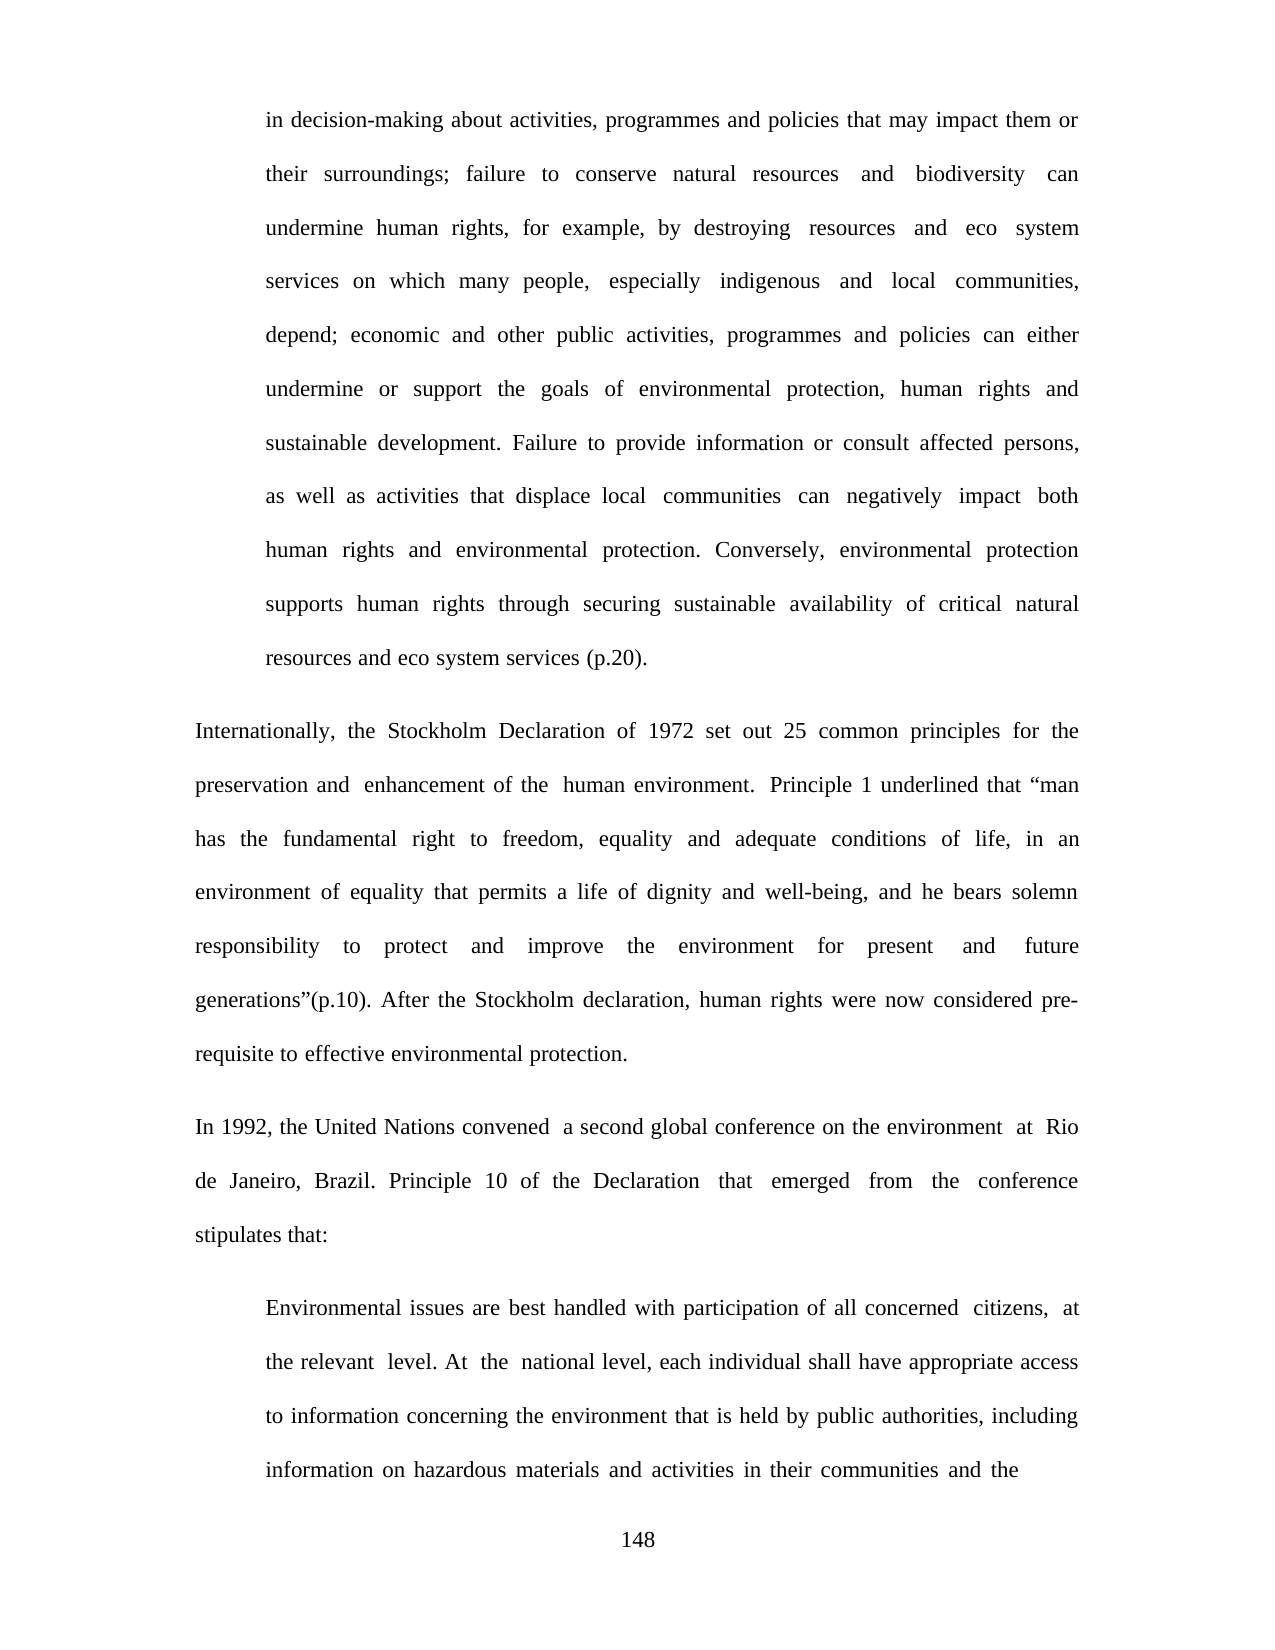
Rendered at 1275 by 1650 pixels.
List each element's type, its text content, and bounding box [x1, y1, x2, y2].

text Internationally, the Stockholm Declaration of 1972 set out 25 common principles for the preservation and enhancement of the human environment. Principle 1 underlined that “man has the fundamental right to freedom, equality and adequate conditions of life, in an environment of equality that permits a life of dignity and well-being, and he bears solemn responsibility to protect and improve the environment for present and future generations”(p.10). After the Stockholm declaration, human rights were now considered pre- requisite to effective environmental protection. [195, 717, 1079, 1066]
text in decision-making about activities, programmes and policies that may impact them or their surroundings; failure to conserve natural resources and biodiversity can undermine human rights, for example, by destroying resources and eco system services on which many people, especially indigenous and local communities, depend; economic and other public activities, programmes and policies can either undermine or support the goals of environmental protection, human rights and sustainable development. Failure to provide information or consult affected persons, as well as activities that displace local communities can negatively impact both human rights and environmental protection. Conversely, environmental protection supports human rights through securing sustainable availability of critical natural resources and eco system services (p.20). [265, 106, 1079, 670]
text Environmental issues are best handled with participation of all concerned citizens, at the relevant level. At the national level, each individual shall have appropriate access to information concerning the environment that is held by public authorities, including information on hazardous materials and activities in their communities and the [265, 1294, 1079, 1482]
text In 1992, the United Nations convened a second global conference on the environment at Rio de Janeiro, Brazil. Principle 10 of the Declaration that emerged from the conference stipulates that: [195, 1113, 1079, 1247]
